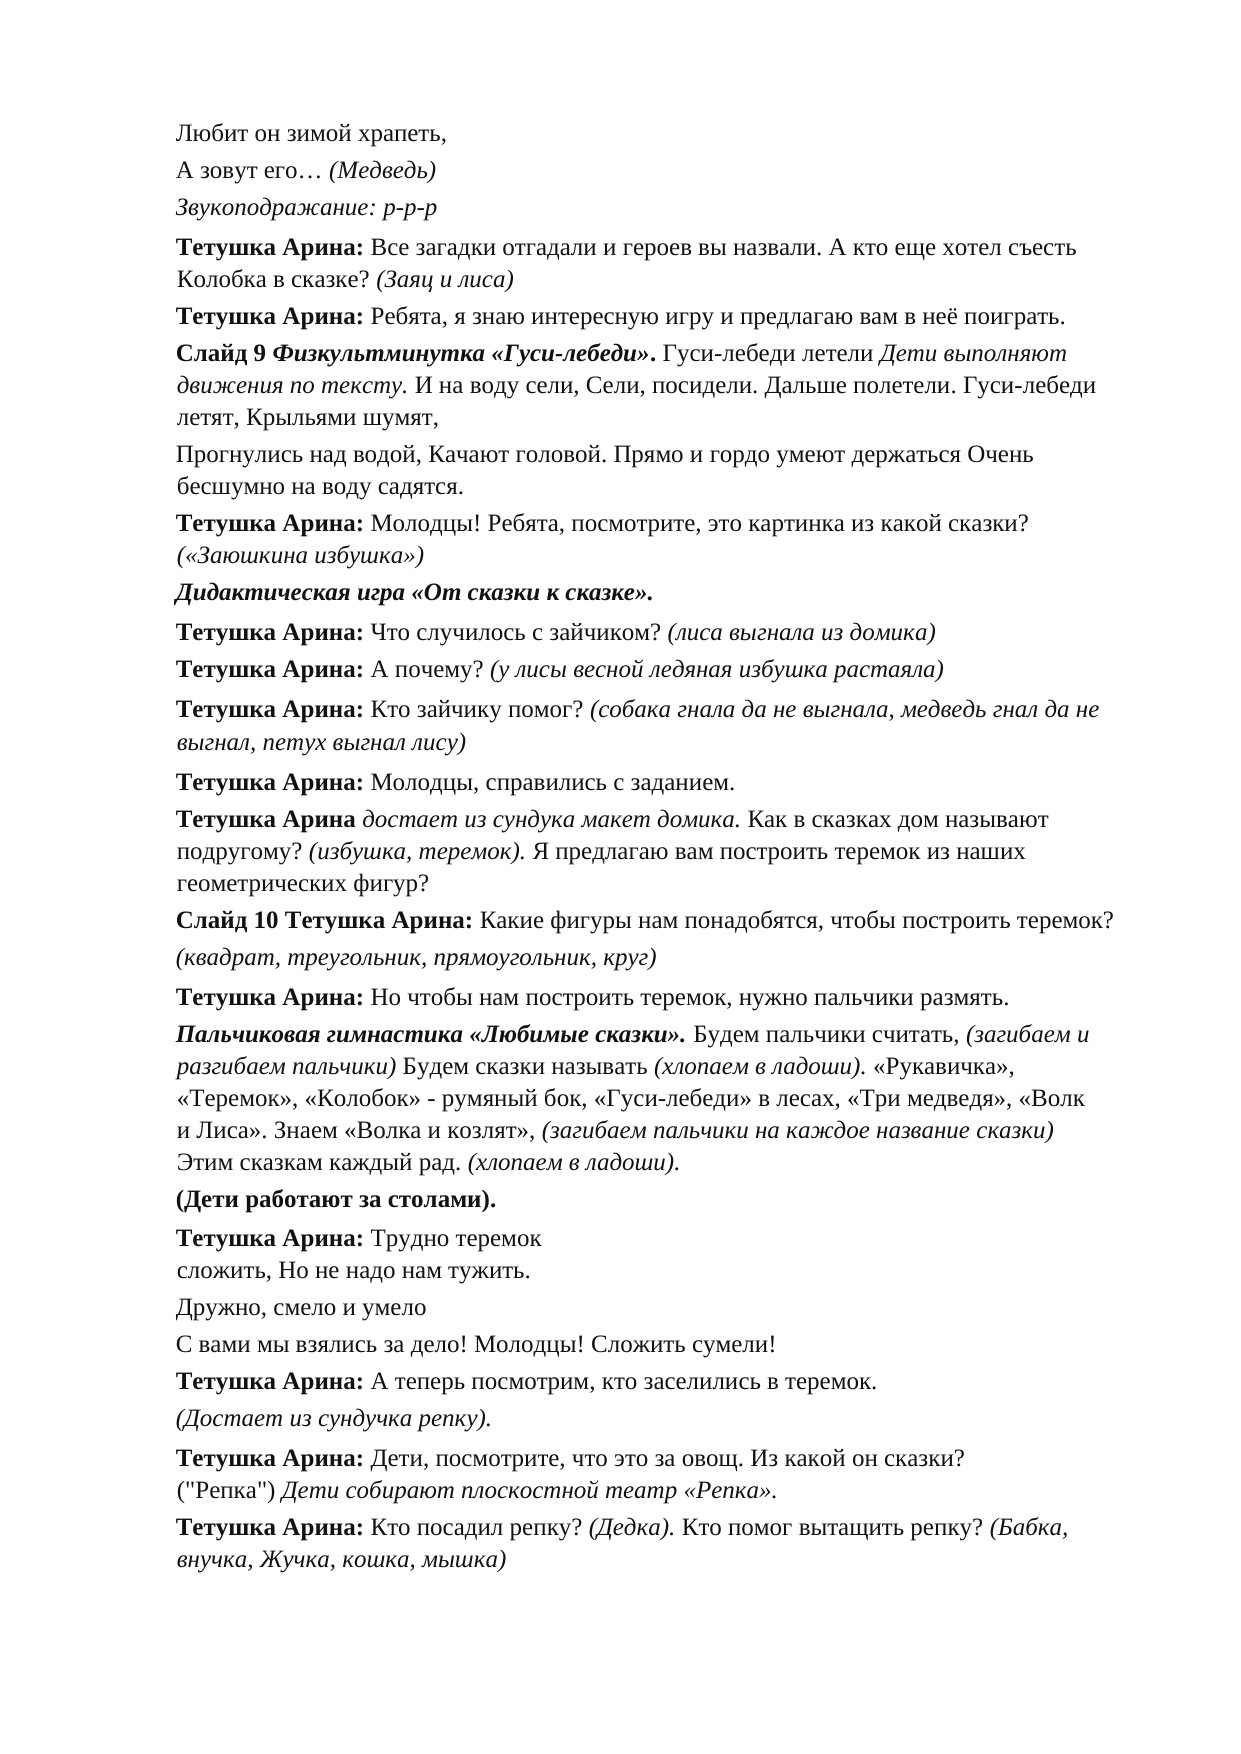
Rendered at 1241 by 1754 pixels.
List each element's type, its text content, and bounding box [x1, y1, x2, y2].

text Тетушка Арина: А теперь посмотрим, кто заселились в теремок. [176, 1366, 1134, 1395]
text Пальчиковая гимнастика «Любимые сказки». Будем пальчики считать, (загибаем и разгибаем пальчики) Будем сказки называть (хлопаем в ладоши). «Рукавичка», «Теремок», «Колобок» - румяный бок, «Гуси-лебеди» в лесах, «Три медведя», «Волк и Лиса». Знаем «Волка и козлят», (загибаем пальчики на каждое название сказки) Этим сказкам каждый рад. (хлопаем в ладоши). [176, 1019, 1101, 1175]
text Тетушка Арина: Что случилось с зайчиком? (лиса выгнала из домика) [176, 617, 1134, 645]
text Любит он зимой храпеть, [176, 118, 1134, 147]
text Слайд 10 Тетушка Арина: Какие фигуры нам понадобятся, чтобы построить теремок? [176, 905, 1134, 933]
text (квадрат, треугольник, прямоугольник, круг) [176, 942, 1116, 971]
text (Достает из сундучка репку). [176, 1403, 1116, 1432]
text Тетушка Арина: Кто посадил репку? (Дедка). Кто помог вытащить репку? (Бабка, внучка, Жучка, кошка, мышка) [176, 1512, 1134, 1573]
text Тетушка Арина: Дети, посмотрите, что это за овощ. Из какой он сказки? ("Репка") Дети собирают плоскостной театр «Репка». [176, 1443, 1030, 1504]
text Тетушка Арина: Но чтобы нам построить теремок, нужно пальчики размять. [176, 982, 1134, 1011]
text Тетушка Арина: Все загадки отгадали и героев вы назвали. А кто еще хотел съесть Колобка в сказке? (Заяц и лиса) [176, 232, 1134, 293]
text Тетушка Арина достает из сундука макет домика. Как в сказках дом называют подругому? (избушка, теремок). Я предлагаю вам построить теремок из наших геометрических фигур? [176, 804, 1085, 896]
text Слайд 9 Физкультминутка «Гуси-лебеди». Гуси-лебеди летели Дети выполняют движения по тексту. И на воду сели, Сели, посидели. Дальше полетели. Гуси-лебеди летят, Крыльями шумят, [176, 338, 1134, 431]
text (Дети работают за столами). [176, 1184, 1152, 1212]
text Тетушка Арина: Молодцы! Ребята, посмотрите, это картинка из какой сказки? («Заюшкина избушка») [176, 508, 1134, 569]
text Дидактическая игра «От сказки к сказке». [176, 577, 1152, 606]
text А зовут его… (Медведь) [176, 155, 1134, 184]
text Тетушка Арина: Трудно теремок сложить, Но не надо нам тужить. [176, 1223, 576, 1283]
text Тетушка Арина: Ребята, я знаю интересную игру и предлагаю вам в неё поиграть. [176, 301, 1134, 330]
text Звукоподражание: р-р-р [176, 192, 1116, 221]
text Тетушка Арина: Молодцы, справились с заданием. [176, 767, 1134, 796]
text Дружно, смело и умело [176, 1292, 1134, 1321]
text Прогнулись над водой, Качают головой. Прямо и гордо умеют держаться Очень бесшумно на воду садятся. [176, 439, 1134, 500]
text Тетушка Арина: А почему? (у лисы весной ледяная избушка растаяла) [176, 654, 1116, 682]
text Тетушка Арина: Кто зайчику помог? (собака гнала да не выгнала, медведь гнал да не выгнал, петух выгнал лису) [176, 694, 1116, 756]
text С вами мы взялись за дело! Молодцы! Сложить сумели! [176, 1329, 1134, 1358]
